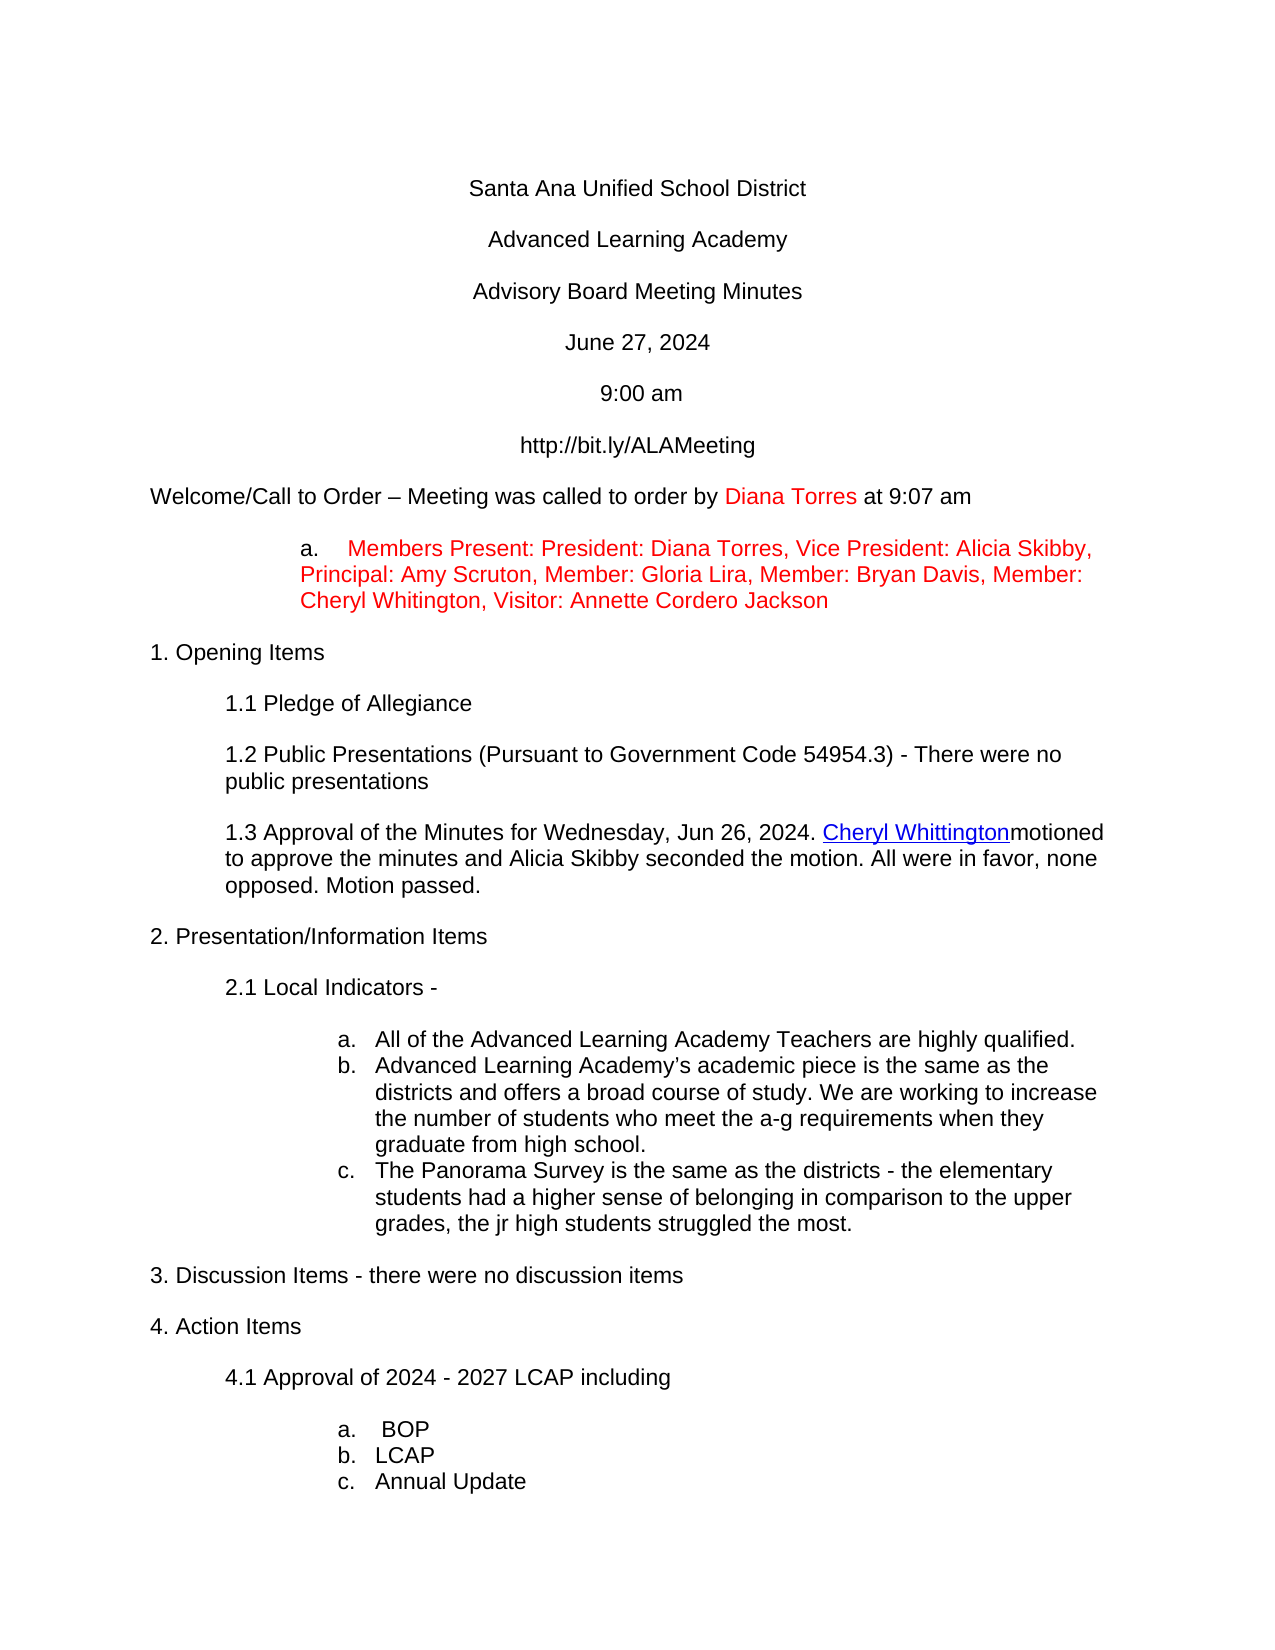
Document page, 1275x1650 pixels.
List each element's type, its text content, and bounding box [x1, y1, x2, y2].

text 1. Opening Items [150, 638, 1125, 665]
text http://bit.ly/ALAMeeting [150, 432, 1125, 458]
text 2.1 Local Indicators - [225, 974, 1125, 1001]
text June 27, 2024 [150, 329, 1125, 355]
text Advisory Board Meeting Minutes [150, 278, 1125, 304]
text Santa Ana Unified School District [150, 175, 1125, 201]
list Advanced Learning Academy’s academic piece is the same as the districts and offers a broad course of study. We are working to increase the number of students who meet the a-g requirements when they graduate from high school. [337, 1052, 1125, 1157]
list All of the Advanced Learning Academy Teachers are highly qualified. [337, 1026, 1125, 1052]
list Annual Update [337, 1468, 1125, 1495]
text 9:00 am [525, 380, 1125, 407]
text 3. Discussion Items - there were no discussion items [150, 1262, 1125, 1288]
list BOP [337, 1416, 1125, 1442]
text 1.2 Public Presentations (Pursuant to Government Code 54954.3) - There were no public presentations [225, 741, 1125, 794]
text a. Members Present: President: Diana Torres, Vice President: Alicia Skibby, Principal: Amy Scruton, Member: Gloria Lira, Member: Bryan Davis, Member: Cheryl Whitington, Visitor: Annette Cordero Jackson [300, 534, 1125, 613]
text 2. Presentation/Information Items [150, 923, 1125, 949]
list LCAP [337, 1442, 1125, 1468]
list The Panorama Survey is the same as the districts - the elementary students had a higher sense of belonging in comparison to the upper grades, the jr high students struggled the most. [337, 1157, 1125, 1237]
text 1.3 Approval of the Minutes for Wednesday, Jun 26, 2024. Cheryl Whittingtonmotioned to approve the minutes and Alicia Skibby seconded the motion. All were in favor, none opposed. Motion passed. [225, 819, 1125, 898]
text 4. Action Items [150, 1313, 1125, 1339]
text Advanced Learning Academy [150, 226, 1125, 253]
text 4.1 Approval of 2024 - 2027 LCAP including [225, 1364, 1125, 1391]
text 1.1 Pledge of Allegiance [225, 690, 1125, 716]
text Welcome/Call to Order – Meeting was called to order by Diana Torres at 9:07 am [150, 483, 1125, 509]
